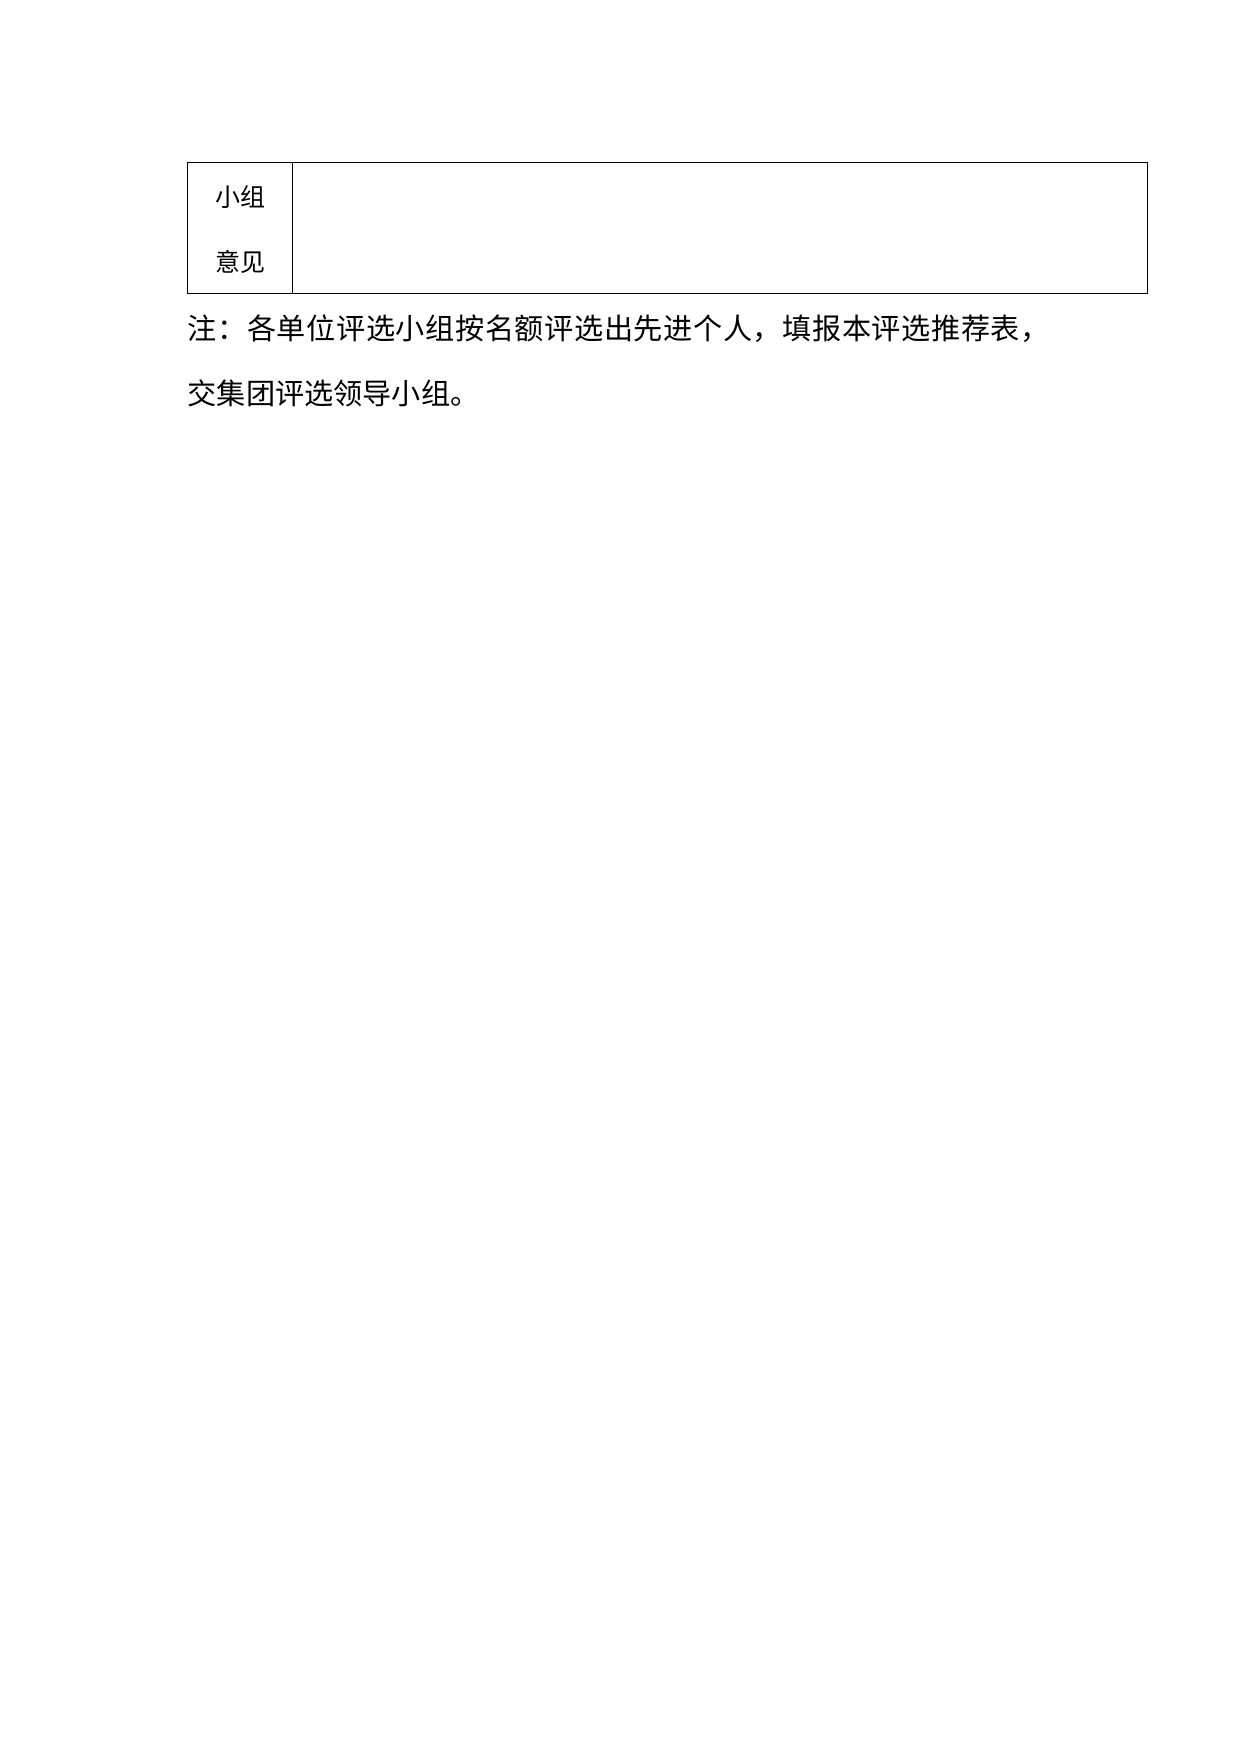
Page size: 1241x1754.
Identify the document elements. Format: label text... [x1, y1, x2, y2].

table_cell 集团评选领导小组 意见 [188, 163, 292, 293]
text 注：各单位评选小组按名额评选出先进个人，填报本评选推荐表，交集团评选领导小组。 [187, 294, 1053, 424]
table_cell [293, 163, 1147, 293]
